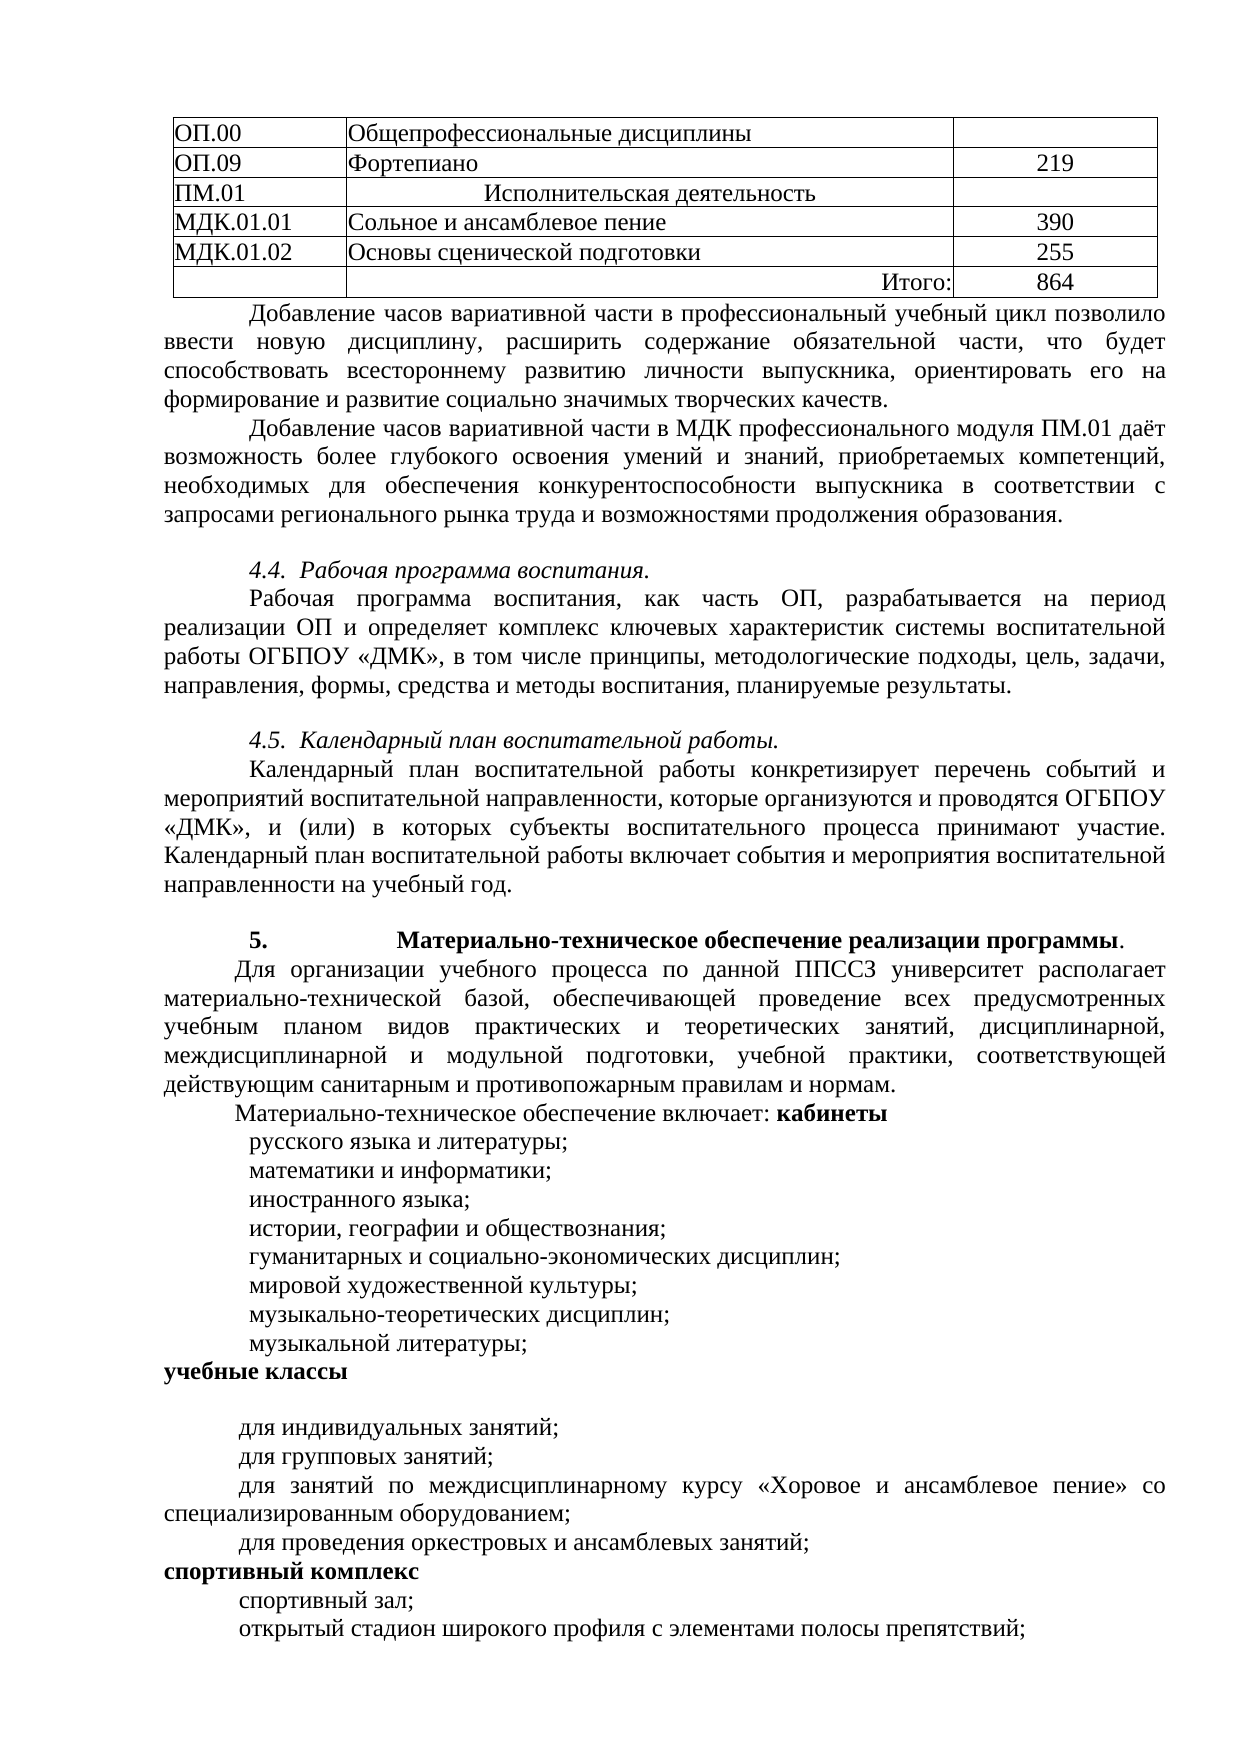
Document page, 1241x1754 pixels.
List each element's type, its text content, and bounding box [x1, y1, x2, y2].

table_cell ОП.00 [174, 118, 346, 147]
table_cell ПМ.01 [174, 178, 346, 206]
text спортивный зал; [163, 1585, 1167, 1613]
table_cell 255 [954, 237, 1157, 266]
text для проведения оркестровых и ансамблевых занятий; [163, 1527, 1167, 1556]
text Материально-техническое обеспечение включает: кабинеты [163, 1098, 1167, 1126]
table_cell МДК.01.01 [174, 207, 346, 236]
table_cell Основы сценической подготовки [347, 237, 953, 266]
table_cell 219 [954, 148, 1157, 177]
text Добавление часов вариативной части в профессиональный учебный цикл позволило ввести новую дисциплину, расширить содержание обязательной части, что будет способствовать всестороннему развитию личности выпускника, ориентировать его на формирование и развитие социально значимых творческих качеств. [163, 298, 1167, 413]
list Материально-техническое обеспечение реализации программы. [163, 925, 1167, 954]
table_cell 864 [954, 267, 1157, 297]
text спортивный комплекс [163, 1556, 1167, 1585]
text для занятий по междисциплинарному курсу «Хоровое и ансамблевое пение» со специализированным оборудованием; [163, 1470, 1167, 1527]
text Добавление часов вариативной части в МДК профессионального модуля ПМ.01 даёт возможность более глубокого освоения умений и знаний, приобретаемых компетенций, необходимых для обеспечения конкурентоспособности выпускника в соответствии с запросами регионального рынка труда и возможностями продолжения образования. [163, 413, 1167, 528]
text Рабочая программа воспитания, как часть ОП, разрабатывается на период реализации ОП и определяет комплекс ключевых характеристик системы воспитательной работы ОГБПОУ «ДМК», в том числе принципы, методологические подходы, цель, задачи, направления, формы, средства и методы воспитания, планируемые результаты. [163, 583, 1167, 698]
table_cell Исполнительская деятельность [347, 178, 953, 206]
table_cell [174, 267, 346, 297]
text иностранного языка; [163, 1184, 1167, 1213]
table_cell Фортепиано [347, 148, 953, 177]
text мировой художественной культуры; [163, 1270, 1167, 1299]
text Для организации учебного процесса по данной ППССЗ университет располагает материально-технической базой, обеспечивающей проведение всех предусмотренных учебным планом видов практических и теоретических занятий, дисциплинарной, междисциплинарной и модульной подготовки, учебной практики, соответствующей действующим санитарным и противопожарным правилам и нормам. [163, 954, 1167, 1098]
text Календарный план воспитательной работы конкретизирует перечень событий и мероприятий воспитательной направленности, которые организуются и проводятся ОГБПОУ «ДМК», и (или) в которых субъекты воспитательного процесса принимают участие. Календарный план воспитательной работы включает события и мероприятия воспитательной направленности на учебный год. [163, 754, 1167, 898]
text учебные классы [163, 1356, 1167, 1385]
table_cell Итого: [347, 267, 953, 297]
table_cell 390 [954, 207, 1157, 236]
list Рабочая программа воспитания. [163, 555, 1167, 583]
text открытый стадион широкого профиля с элементами полосы препятствий; [163, 1613, 1167, 1642]
table_cell ОП.09 [174, 148, 346, 177]
text музыкально-теоретических дисциплин; [163, 1299, 1167, 1328]
text русского языка и литературы; [163, 1126, 1167, 1155]
text математики и информатики; [163, 1155, 1167, 1184]
text истории, географии и обществознания; [163, 1213, 1167, 1241]
list Календарный план воспитательной работы. [163, 726, 1167, 754]
text гуманитарных и социально-экономических дисциплин; [163, 1241, 1167, 1270]
text для индивидуальных занятий; [163, 1412, 1167, 1441]
text для групповых занятий; [163, 1441, 1167, 1470]
table_cell МДК.01.02 [174, 237, 346, 266]
table_cell [954, 178, 1157, 206]
table_cell [954, 118, 1157, 147]
text музыкальной литературы; [163, 1328, 1167, 1356]
table_cell Общепрофессиональные дисциплины [347, 118, 953, 147]
table_cell Сольное и ансамблевое пение [347, 207, 953, 236]
